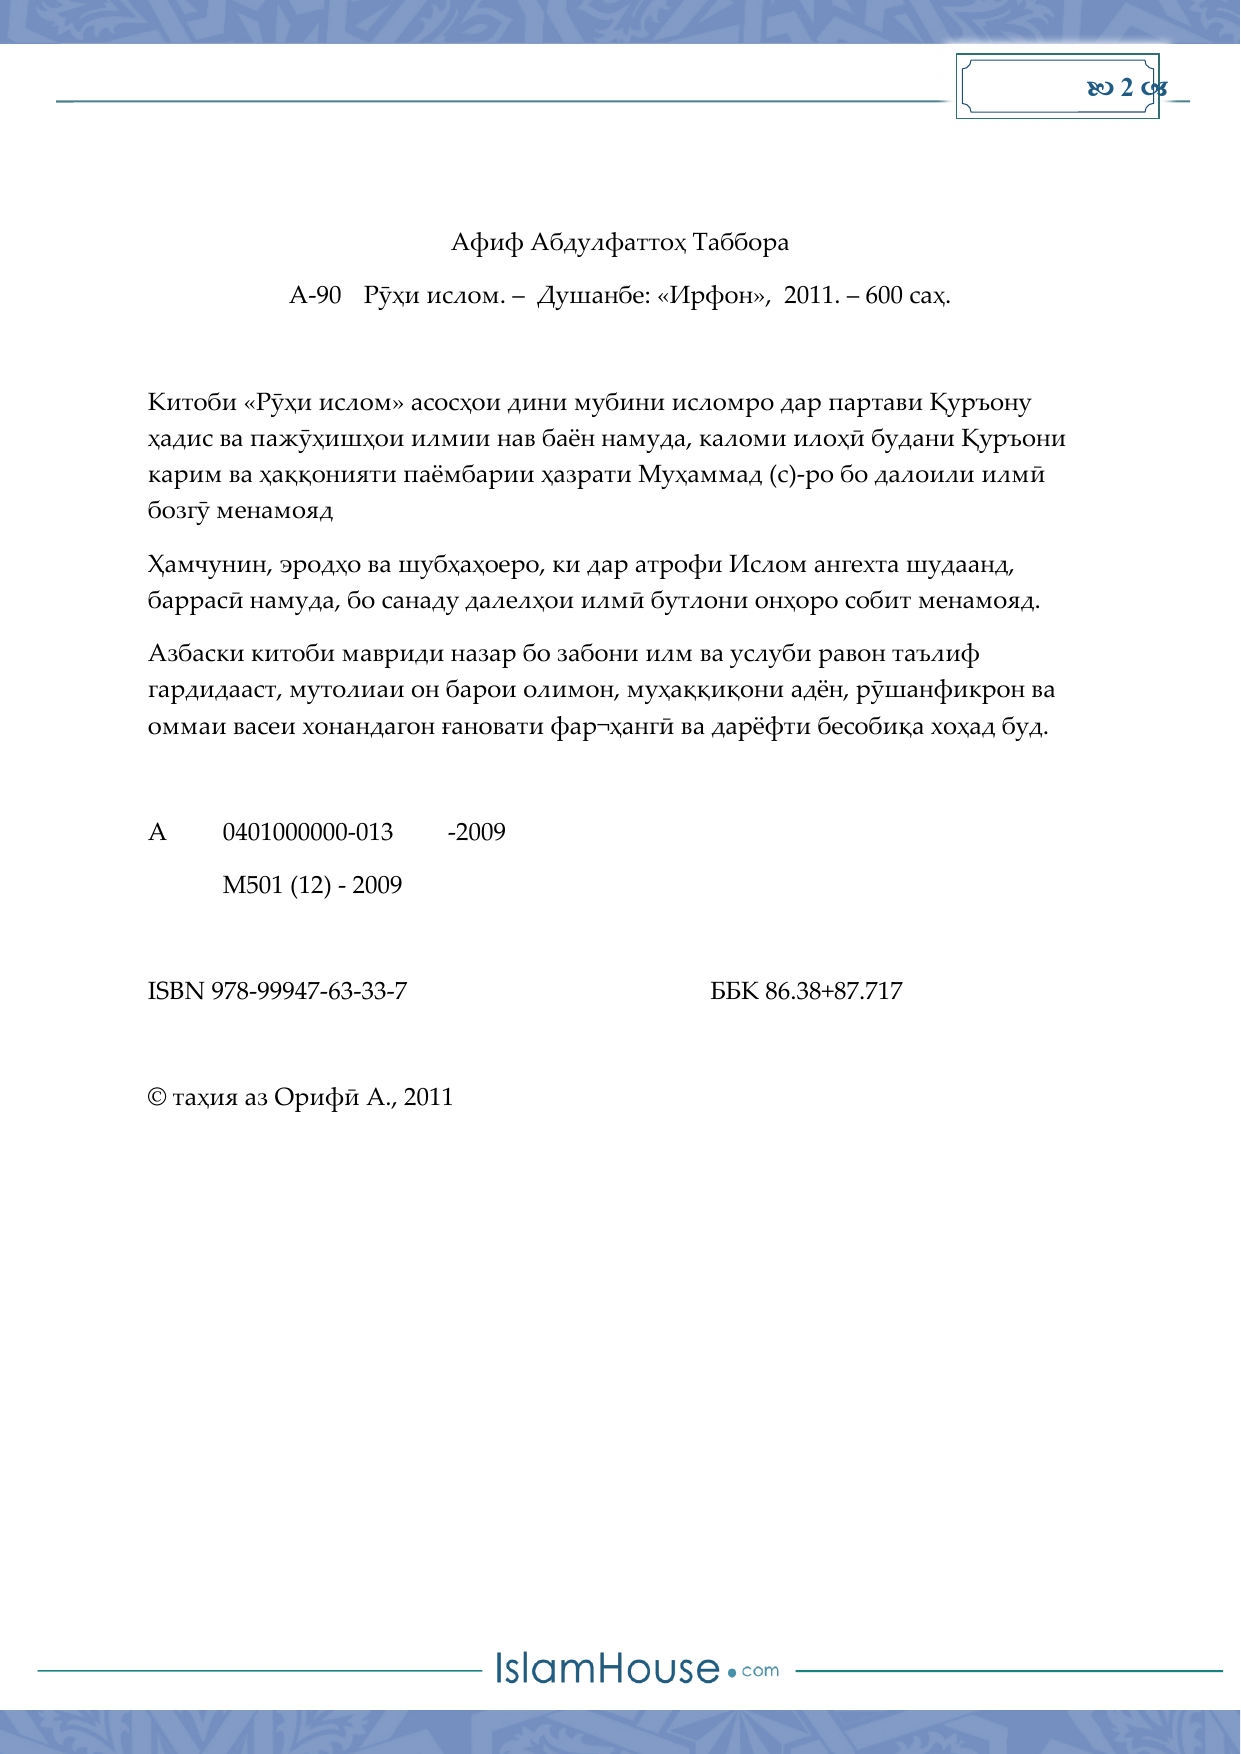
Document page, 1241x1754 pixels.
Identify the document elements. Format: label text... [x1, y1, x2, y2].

picture [28, 1645, 483, 1691]
picture [487, 1646, 1224, 1691]
text ISBN 978-99947-63-33-7 ББК 86.38+87.717 [148, 972, 1092, 1006]
text Ҳамчунин, эродҳо ва шубҳаҳоеро, ки дар атрофи Ислом ангехта шудаанд, баррасӣ намуда, бо санаду далелҳои илмӣ бутлони онҳоро собит менамояд. [148, 545, 1092, 615]
text Китоби «Рӯҳи ислом» асосҳои дини мубини исломро дар партави Қуръону ҳадис ва пажӯҳишҳои илмии нав баён намуда, каломи илоҳӣ будани Қуръони карим ва ҳаққонияти паёмбарии ҳазрати Муҳаммад (с)-ро бо далоили илмӣ бозгӯ менамояд [148, 383, 1092, 526]
text М501 (12) - 2009 [148, 866, 1092, 900]
text А-90 Рӯҳи ислом. – Душанбе: «Ирфон», 2011. – 600 саҳ. [148, 277, 1092, 311]
text © таҳия аз Орифӣ А., 2011 [148, 1078, 1092, 1112]
text Афиф Абдулфаттоҳ Таббора [148, 224, 1092, 258]
text Азбаски китоби мавриди назар бо забони илм ва услуби равон таълиф гардидааст, мутолиаи он барои олимон, муҳаққиқони адён, рӯшанфикрон ва оммаи васеи хонандагон ғановати фар¬ҳангӣ ва дарёфти бесобиқа хоҳад буд. [148, 635, 1092, 741]
text А 0401000000-013 -2009 [148, 813, 1092, 847]
